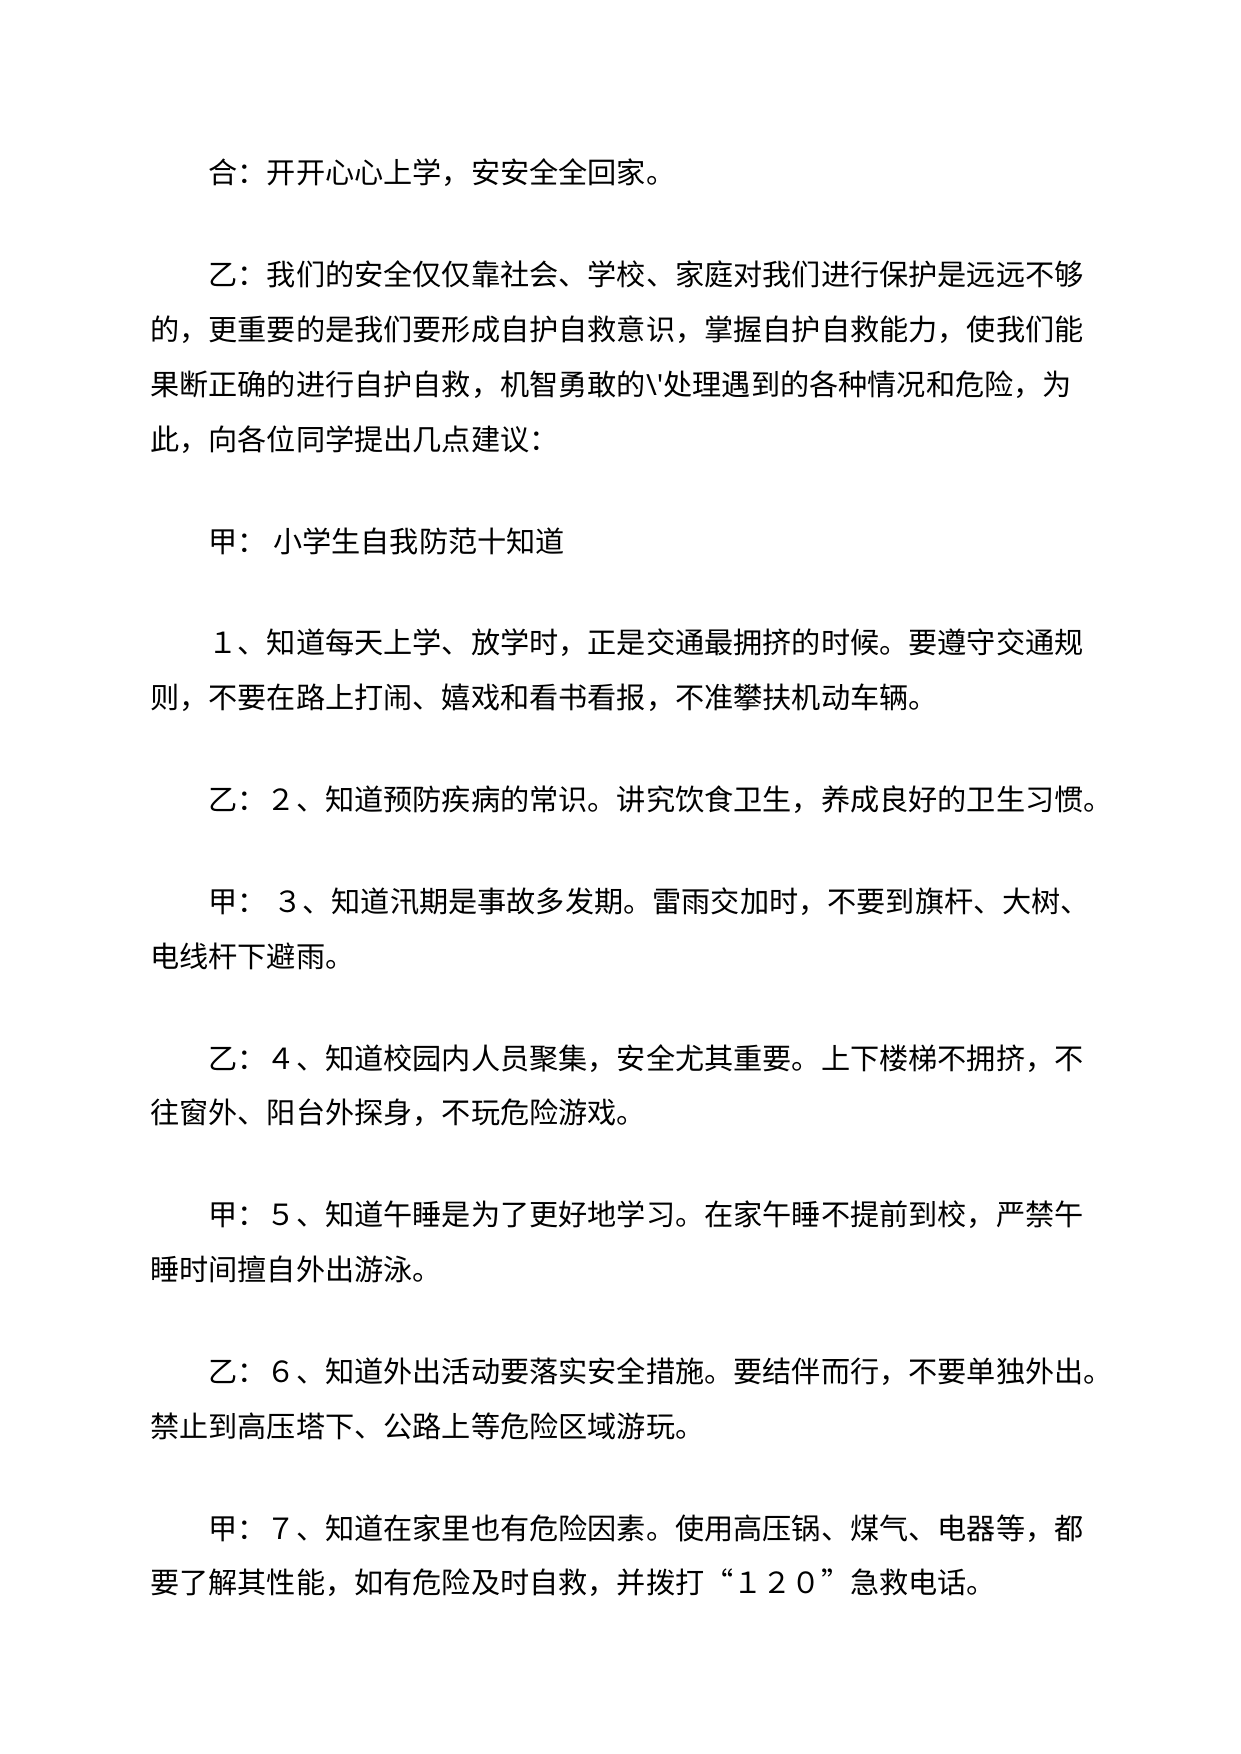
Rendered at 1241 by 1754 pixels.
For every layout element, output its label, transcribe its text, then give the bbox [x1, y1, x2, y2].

text 乙：６、知道外出活动要落实安全措施。要结伴而行，不要单独外出。禁止到高压塔下、公路上等危险区域游玩。 [150, 1348, 1090, 1446]
text 乙：我们的安全仅仅靠社会、学校、家庭对我们进行保护是远远不够的，更重要的是我们要形成自护自救意识，掌握自护自救能力，使我们能果断正确的进行自护自救，机智勇敢的\'处理遇到的各种情况和危险，为此，向各位同学提出几点建议： [150, 252, 1090, 459]
text 乙：２、知道预防疾病的常识。讲究饮食卫生，养成良好的卫生习惯。 [150, 777, 1090, 819]
text 甲：７、知道在家里也有危险因素。使用高压锅、煤气、电器等，都要了解其性能，如有危险及时自救，并拨打“１２０”急救电话。 [150, 1505, 1090, 1602]
text １、知道每天上学、放学时，正是交通最拥挤的时候。要遵守交通规则，不要在路上打闹、嬉戏和看书看报，不准攀扶机动车辆。 [150, 620, 1090, 717]
text 甲： ３、知道汛期是事故多发期。雷雨交加时，不要到旗杆、大树、电线杆下避雨。 [150, 878, 1090, 976]
text 合：开开心心上学，安安全全回家。 [150, 150, 1090, 192]
text 甲：５、知道午睡是为了更好地学习。在家午睡不提前到校，严禁午睡时间擅自外出游泳。 [150, 1192, 1090, 1289]
text 乙：４、知道校园内人员聚集，安全尤其重要。上下楼梯不拥挤，不往窗外、阳台外探身，不玩危险游戏。 [150, 1035, 1090, 1132]
text 甲： 小学生自我防范十知道 [150, 518, 1090, 561]
